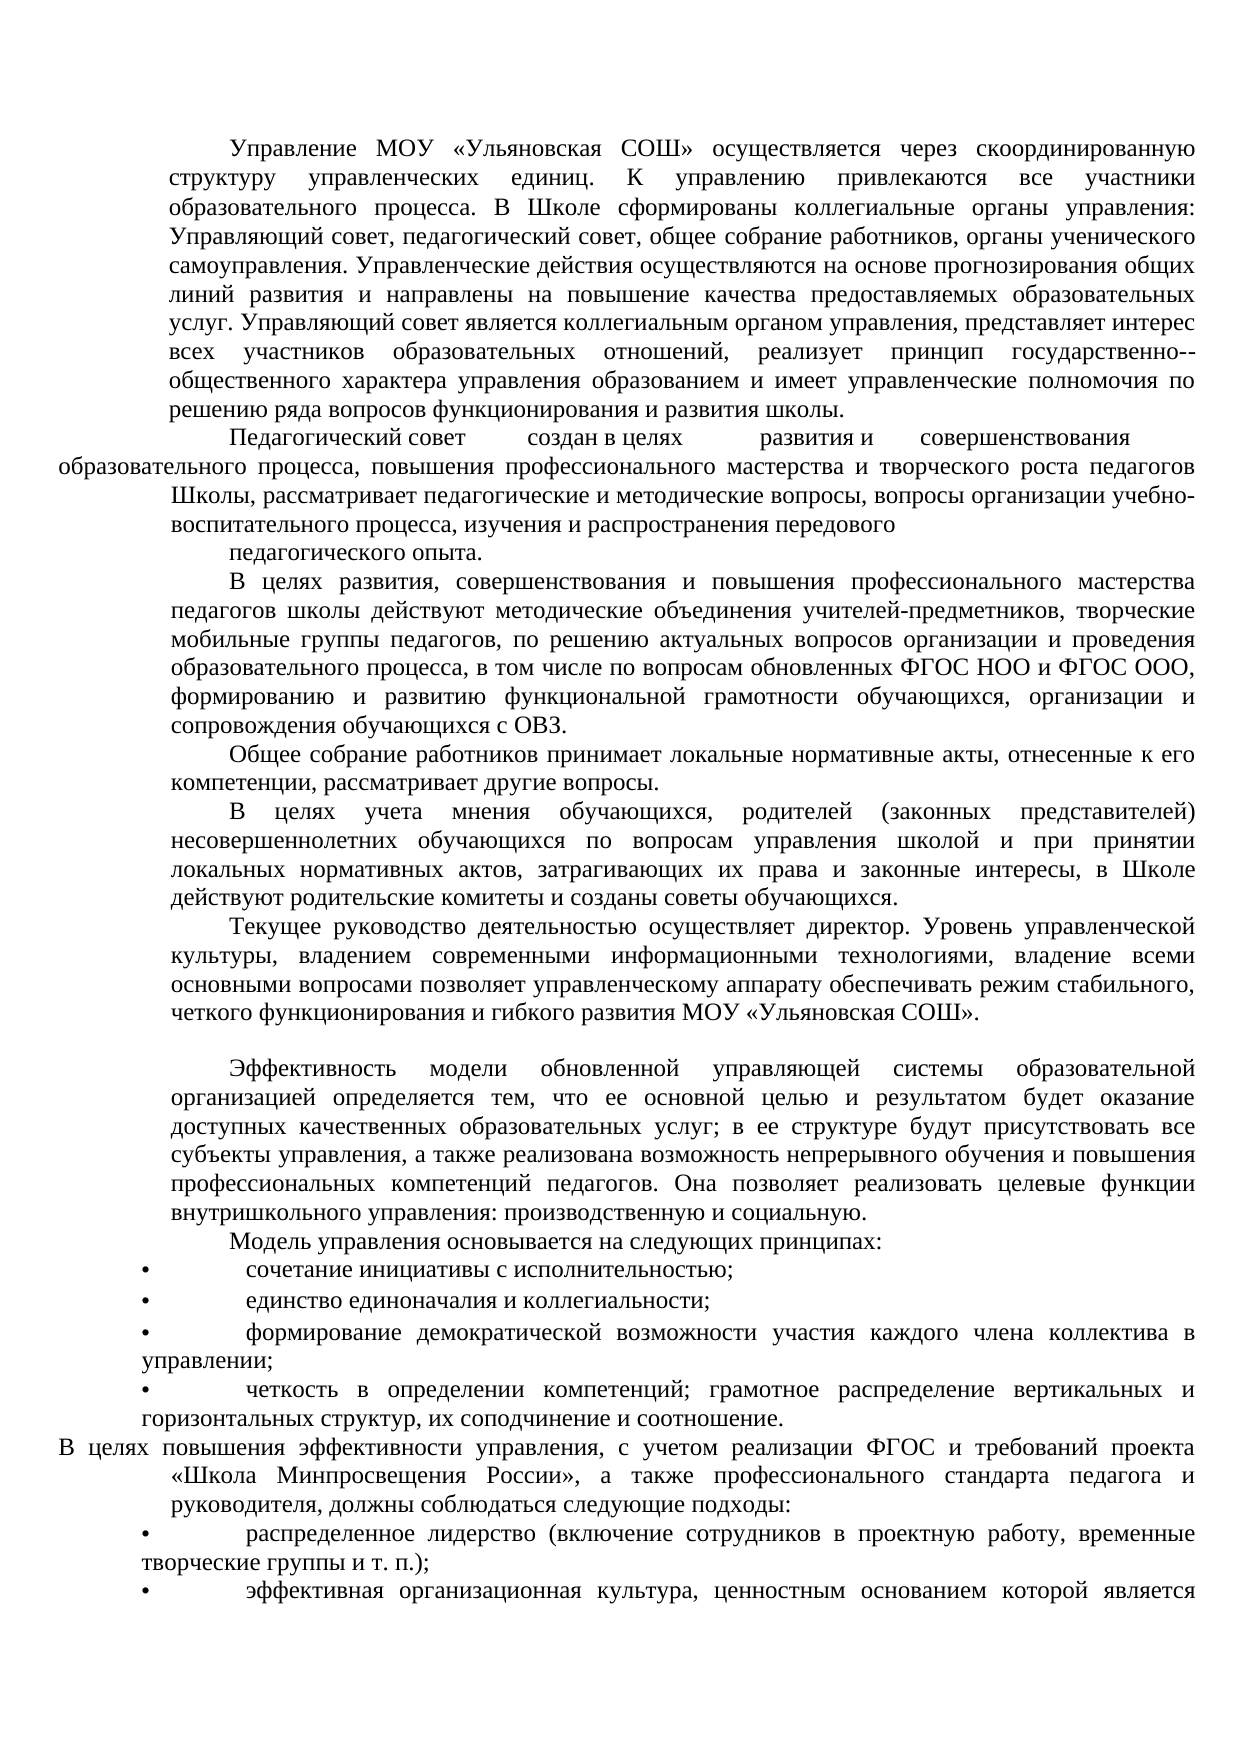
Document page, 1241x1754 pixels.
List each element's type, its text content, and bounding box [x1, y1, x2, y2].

text В целях повышения эффективности управления, с учетом реализации ФГОС и требований проекта «Школа Минпросвещения России», а также профессионального стандарта педагога и руководителя, должны соблюдаться следующие подходы: [58, 1432, 1196, 1518]
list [141, 1575, 1196, 1604]
text Модель управления основывается на следующих принципах: [141, 1226, 1196, 1254]
text В целях развития, совершенствования и повышения профессионального мастерства педагогов школы действуют методические объединения учителей-предметников, творческие мобильные группы педагогов, по решению актуальных вопросов организации и проведения образовательного процесса, в том числе по вопросам обновленных ФГОС НОО и ФГОС ООО, формированию и развитию функциональной грамотности обучающихся, организации и сопровождения обучающихся с ОВЗ. [171, 566, 1196, 739]
text Эффективность модели обновленной управляющей системы образовательной организацией определяется тем, что ее основной целью и результатом будет оказание доступных качественных образовательных услуг; в ее структуре будут присутствовать все субъекты управления, а также реализована возможность непрерывного обучения и повышения профессиональных компетенций педагогов. Она позволяет реализовать целевые функции внутришкольного управления: производственную и социальную. [171, 1053, 1196, 1226]
text Педагогический совет создан в целях развития и совершенствования [141, 422, 1196, 451]
text В целях учета мнения обучающихся, родителей (законных представителей) несовершеннолетних обучающихся по вопросам управления школой и при принятии локальных нормативных актов, затрагивающих их права и законные интересы, в Школе действуют родительские комитеты и созданы советы обучающихся. [171, 796, 1196, 911]
text образовательного процесса, повышения профессионального мастерства и творческого роста педагогов Школы, рассматривает педагогические и методические вопросы, вопросы организации учебно-воспитательного процесса, изучения и распространения передового [58, 451, 1196, 537]
list сочетание инициативы с исполнительностью; [141, 1254, 1196, 1283]
list четкость в определении компетенций; грамотное распределение вертикальных и горизонтальных структур, их соподчинение и соотношение. [141, 1374, 1196, 1432]
text Общее собрание работников принимает локальные нормативные акты, отнесенные к его компетенции, рассматривает другие вопросы. [171, 739, 1196, 796]
list формирование демократической возможности участия каждого члена коллектива в управлении; [141, 1317, 1196, 1374]
list единство единоначалия и коллегиальности; [141, 1286, 1196, 1314]
list распределенное лидерство (включение сотрудников в проектную работу, временные творческие группы и т. п.); [141, 1518, 1196, 1575]
text Текущее руководство деятельностью осуществляет директор. Уровень управленческой культуры, владением современными информационными технологиями, владение всеми основными вопросами позволяет управленческому аппарату обеспечивать режим стабильного, четкого функционирования и гибкого развития МОУ «Ульяновская СОШ». [171, 911, 1196, 1026]
text Управление МОУ «Ульяновская СОШ» осуществляется через скоординированную структуру управленческих единиц. К управлению привлекаются все участники образовательного процесса. В Школе сформированы коллегиальные органы управления: Управляющий совет, педагогический совет, общее собрание работников, органы ученического самоуправления. Управленческие действия осуществляются на основе прогнозирования общих линий развития и направлены на повышение качества предоставляемых образовательных услуг. Управляющий совет является коллегиальным органом управления, представляет интерес всех участников образовательных отношений, реализует принцип государственно-общественного характера управления образованием и имеет управленческие полномочия по решению ряда вопросов функционирования и развития школы. [168, 133, 1196, 422]
text педагогического опыта. [141, 537, 1196, 566]
